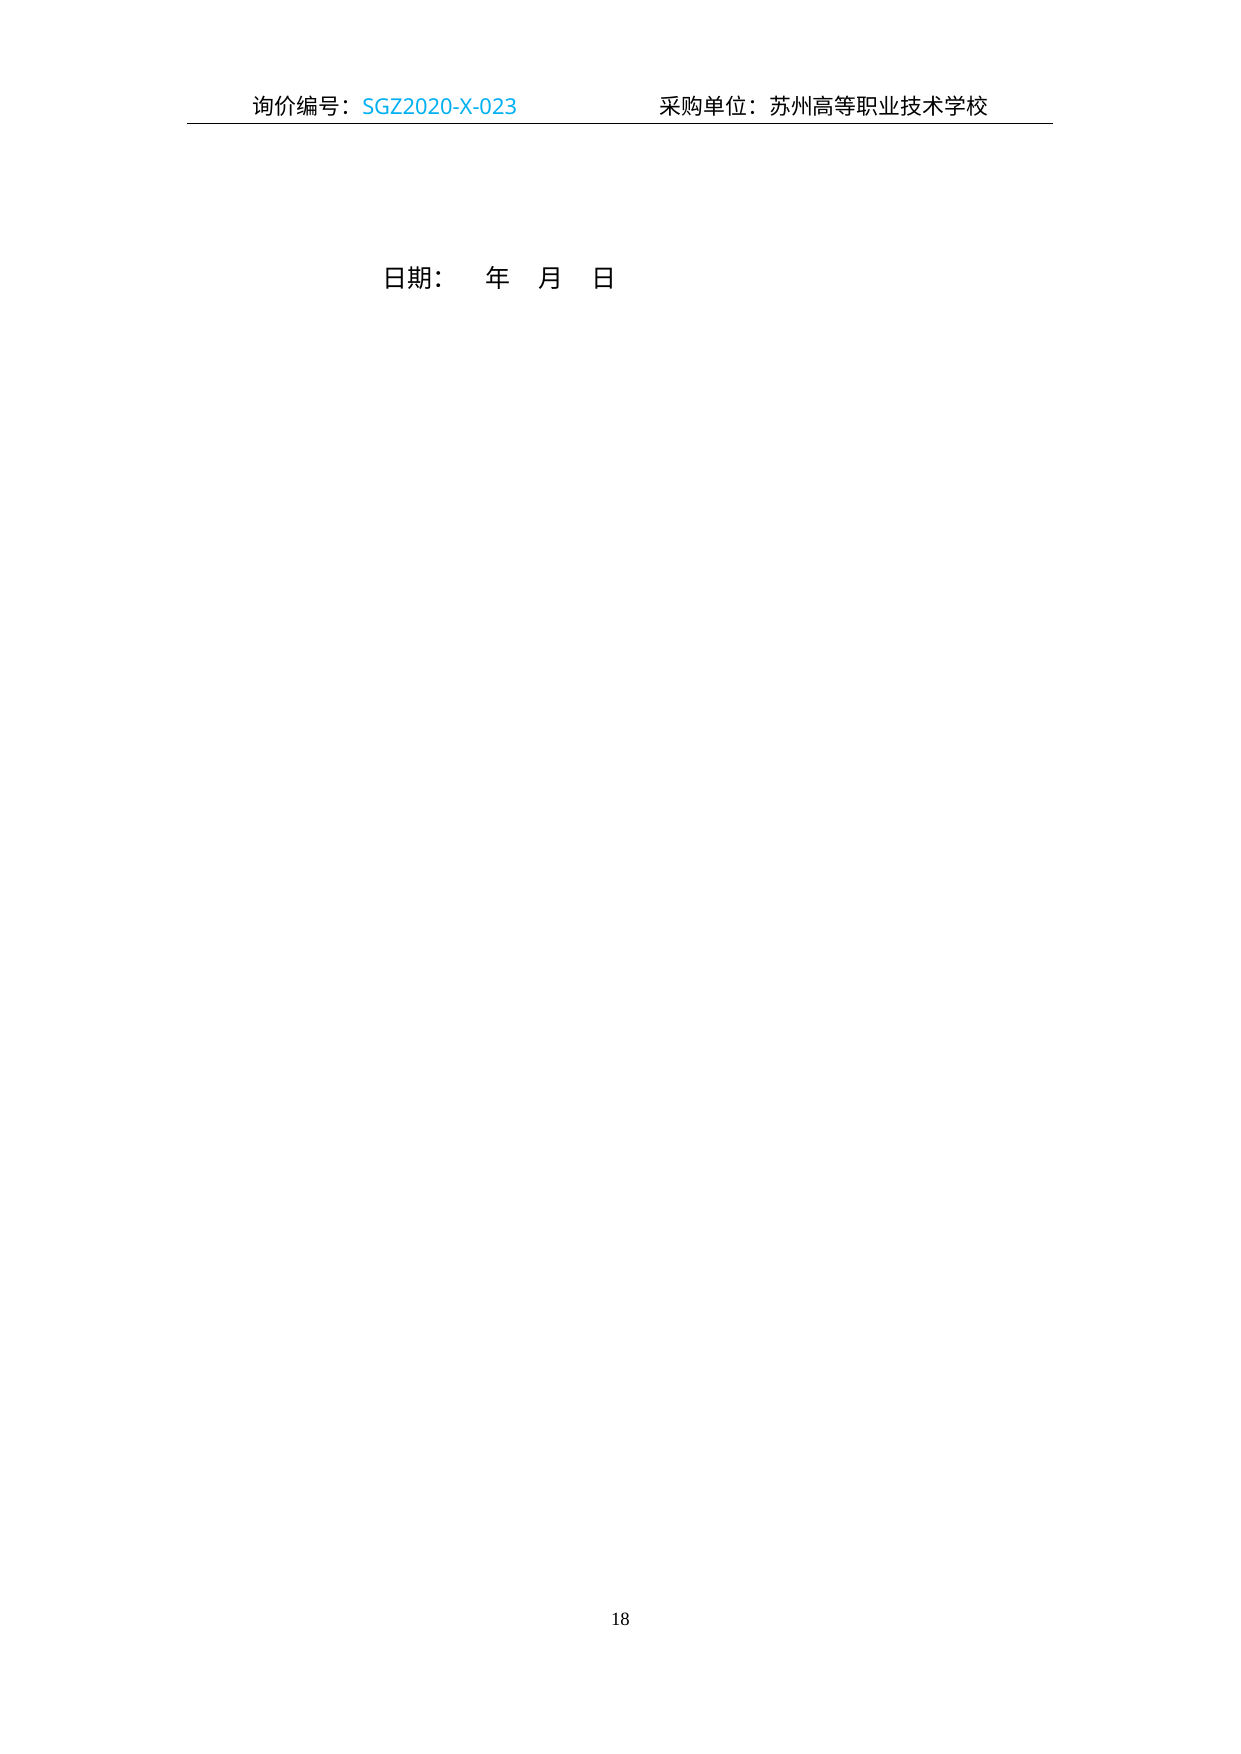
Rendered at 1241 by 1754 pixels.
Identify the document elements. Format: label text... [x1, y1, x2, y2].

text 日期： 年 月 日 [187, 244, 1053, 309]
